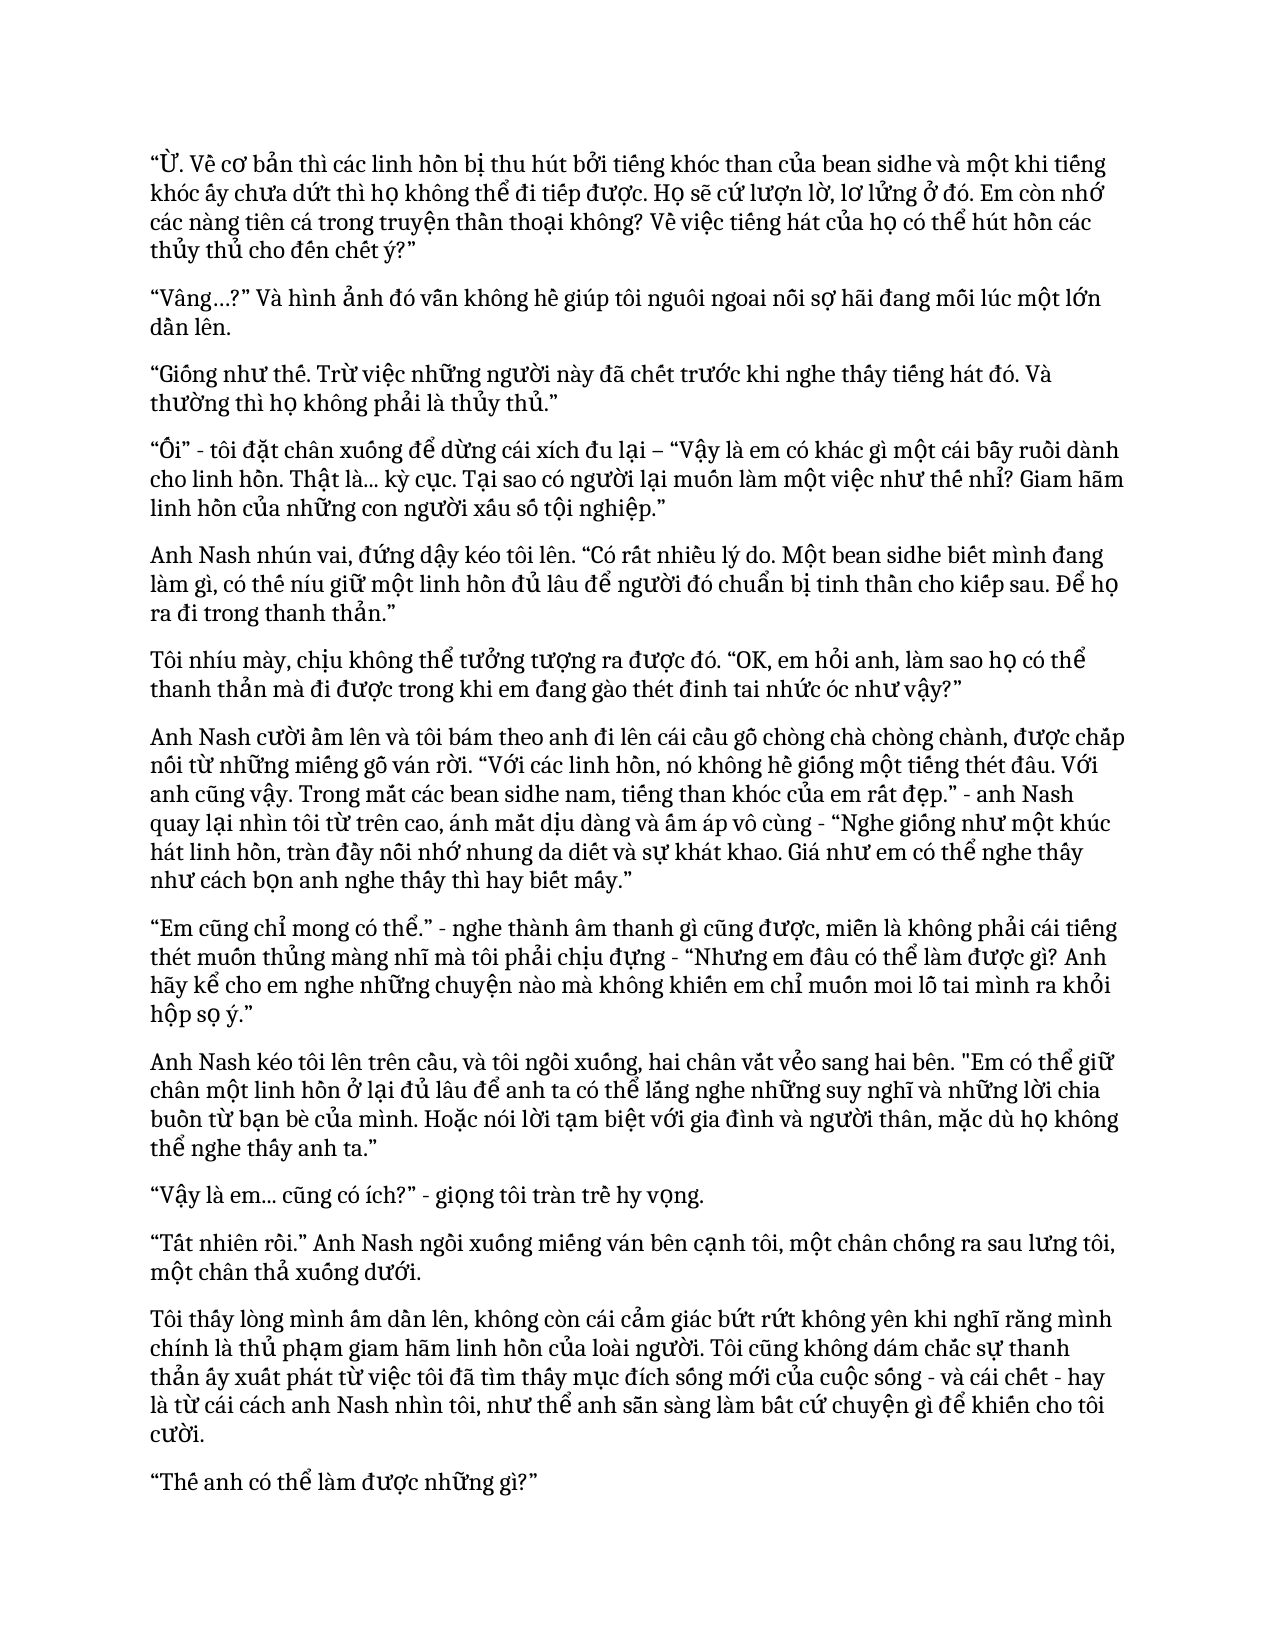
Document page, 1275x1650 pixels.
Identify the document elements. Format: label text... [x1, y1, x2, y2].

text “Thế anh có thể làm được những gì?” [150, 1467, 1125, 1496]
text Anh Nash cười ầm lên và tôi bám theo anh đi lên cái cầu gỗ chòng chà chòng chành, được chắp nối từ những miếng gỗ ván rời. “Với các linh hồn, nó không hề giống một tiếng thét đâu. Với anh cũng vậy. Trong mắt các bean sidhe nam, tiếng than khóc của em rất đẹp.” - anh Nash quay lại nhìn tôi từ trên cao, ánh mắt dịu dàng và ấm áp vô cùng - “Nghe giống như một khúc hát linh hồn, tràn đầy nỗi nhớ nhung da diết và sự khát khao. Giá như em có thể nghe thấy như cách bọn anh nghe thấy thì hay biết mấy.” [150, 722, 1125, 895]
text “Em cũng chỉ mong có thể.” - nghe thành âm thanh gì cũng được, miễn là không phải cái tiếng thét muốn thủng màng nhĩ mà tôi phải chịu đựng - “Nhưng em đâu có thể làm được gì? Anh hãy kể cho em nghe những chuyện nào mà không khiến em chỉ muốn moi lỗ tai mình ra khỏi hộp sọ ý.” [150, 914, 1125, 1029]
text “Tất nhiên rồi.” Anh Nash ngồi xuống miếng ván bên cạnh tôi, một chân chống ra sau lưng tôi, một chân thả xuống dưới. [150, 1229, 1125, 1286]
text Anh Nash nhún vai, đứng dậy kéo tôi lên. “Có rất nhiều lý do. Một bean sidhe biết mình đang làm gì, có thế níu giữ một linh hồn đủ lâu để người đó chuẩn bị tinh thần cho kiếp sau. Để họ ra đi trong thanh thản.” [150, 541, 1125, 627]
text Anh Nash kéo tôi lên trên cầu, và tôi ngồi xuống, hai chân vắt vẻo sang hai bên. "Em có thể giữ chân một linh hồn ở lại đủ lâu để anh ta có thể lắng nghe những suy nghĩ và những lời chia buồn từ bạn bè của mình. Hoặc nói lời tạm biệt với gia đình và người thân, mặc dù họ không thể nghe thấy anh ta.” [150, 1047, 1125, 1162]
text “Vậy là em... cũng có ích?” - giọng tôi tràn trề hy vọng. [150, 1181, 1125, 1210]
text “Giống như thế. Trừ việc những người này đã chết trước khi nghe thấy tiếng hát đó. Và thường thì họ không phải là thủy thủ.” [150, 360, 1125, 417]
text “Ối” - tôi đặt chân xuống để dừng cái xích đu lại – “Vậy là em có khác gì một cái bẫy ruồi dành cho linh hồn. Thật là... kỳ cục. Tại sao có người lại muốn làm một việc như thế nhỉ? Giam hãm linh hồn của những con người xấu số tội nghiệp.” [150, 436, 1125, 522]
text “Vâng…?” Và hình ảnh đó vẫn không hề giúp tôi nguôi ngoai nỗi sợ hãi đang mỗi lúc một lớn dần lên. [150, 284, 1125, 341]
text Tôi thấy lòng mình ấm dần lên, không còn cái cảm giác bứt rứt không yên khi nghĩ rằng mình chính là thủ phạm giam hãm linh hồn của loài người. Tôi cũng không dám chắc sự thanh thản ấy xuất phát từ việc tôi đã tìm thấy mục đích sống mới của cuộc sống - và cái chết - hay là từ cái cách anh Nash nhìn tôi, như thể anh sẵn sàng làm bất cứ chuyện gì để khiến cho tôi cười. [150, 1305, 1125, 1449]
text “Ừ. Về cơ bản thì các linh hồn bị thu hút bởi tiếng khóc than của bean sidhe và một khi tiếng khóc ấy chưa dứt thì họ không thể đi tiếp được. Họ sẽ cứ lượn lờ, lơ lửng ở đó. Em còn nhớ các nàng tiên cá trong truyện thần thoại không? Về việc tiếng hát của họ có thể hút hồn các thủy thủ cho đến chết ý?” [150, 150, 1125, 265]
text Tôi nhíu mày, chịu không thể tưởng tượng ra được đó. “OK, em hỏi anh, làm sao họ có thể thanh thản mà đi được trong khi em đang gào thét đinh tai nhức óc như vậy?” [150, 646, 1125, 704]
